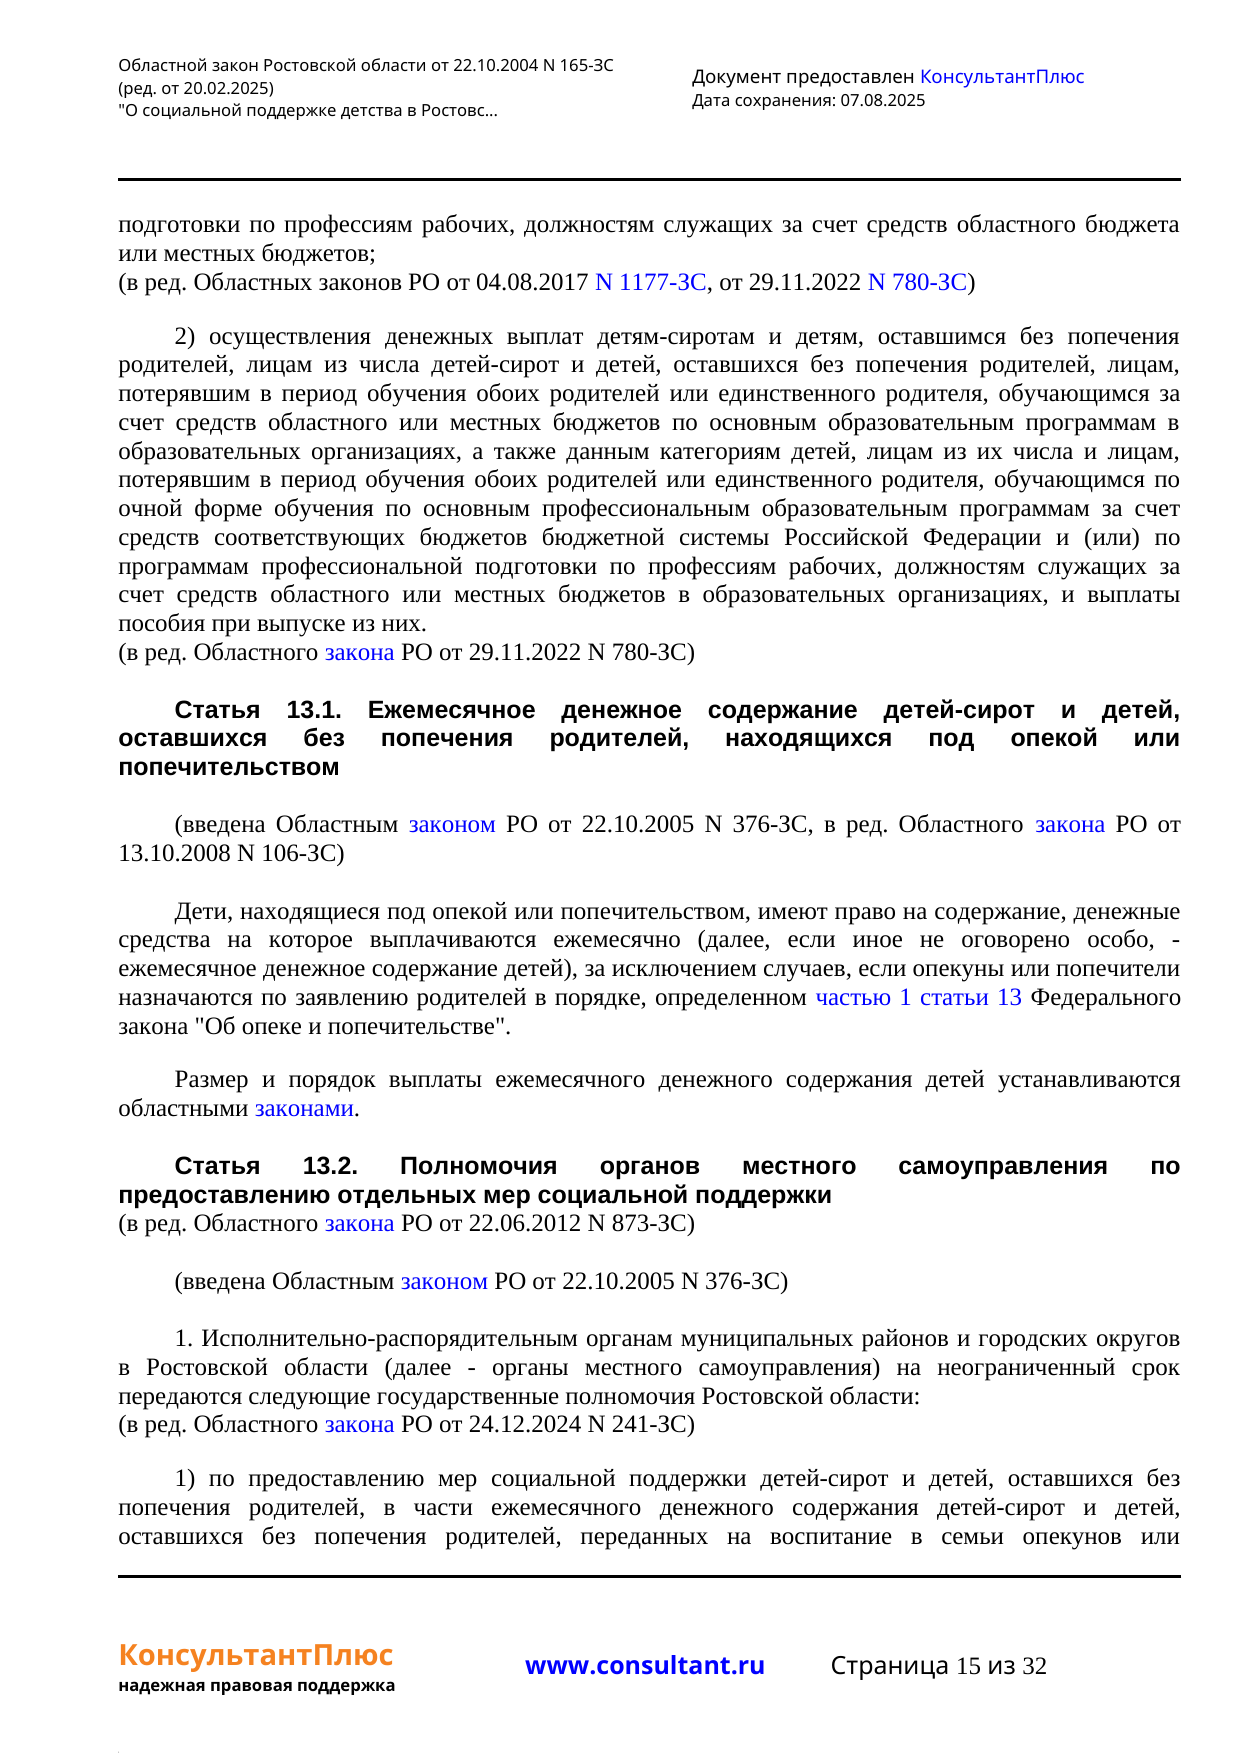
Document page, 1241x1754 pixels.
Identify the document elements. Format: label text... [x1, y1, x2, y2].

text (введена Областным законом РО от 22.10.2005 N 376-ЗС) [118, 1266, 1181, 1294]
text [118, 209, 1181, 267]
title Статья 13.1. Ежемесячное денежное содержание детей-сирот и детей, оставшихся без попечения родителей, находящихся под опекой или попечительством [118, 694, 1181, 781]
text 2) осуществления денежных выплат детям-сиротам и детям, оставшимся без попечения родителей, лицам из числа детей-сирот и детей, оставшихся без попечения родителей, лицам, потерявшим в период обучения обоих родителей или единственного родителя, обучающимся за счет средств областного или местных бюджетов по основным образовательным программам в образовательных организациях, а также данным категориям детей, лицам из их числа и лицам, потерявшим в период обучения обоих родителей или единственного родителя, обучающимся по очной форме обучения по основным профессиональным образовательным программам за счет средств соответствующих бюджетов бюджетной системы Российской Федерации и (или) по программам профессиональной подготовки по профессиям рабочих, должностям служащих за счет средств областного или местных бюджетов в образовательных организациях, и выплаты пособия при выпуске из них. [118, 321, 1181, 637]
text 1. Исполнительно-распорядительным органам муниципальных районов и городских округов в Ростовской области (далее - органы местного самоуправления) на неограниченный срок передаются следующие государственные полномочия Ростовской области: [118, 1323, 1181, 1409]
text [118, 1463, 1181, 1549]
text (в ред. Областного закона РО от 29.11.2022 N 780-ЗС) [118, 637, 1181, 666]
text (в ред. Областного закона РО от 22.06.2012 N 873-ЗС) [118, 1208, 1181, 1237]
text (введена Областным законом РО от 22.10.2005 N 376-ЗС, в ред. Областного закона РО от 13.10.2008 N 106-ЗС) [118, 809, 1181, 867]
title Статья 13.2. Полномочия органов местного самоуправления по предоставлению отдельных мер социальной поддержки [118, 1151, 1181, 1208]
text (в ред. Областных законов РО от 04.08.2017 N 1177-ЗС, от 29.11.2022 N 780-ЗС) [118, 267, 1181, 296]
text (в ред. Областного закона РО от 24.12.2024 N 241-ЗС) [118, 1409, 1181, 1438]
text Дети, находящиеся под опекой или попечительством, имеют право на содержание, денежные средства на которое выплачиваются ежемесячно (далее, если иное не оговорено особо, - ежемесячное денежное содержание детей), за исключением случаев, если опекуны или попечители назначаются по заявлению родителей в порядке, определенном частью 1 статьи 13 Федерального закона "Об опеке и попечительстве". [118, 896, 1181, 1039]
text Размер и порядок выплаты ежемесячного денежного содержания детей устанавливаются областными законами. [118, 1064, 1181, 1122]
